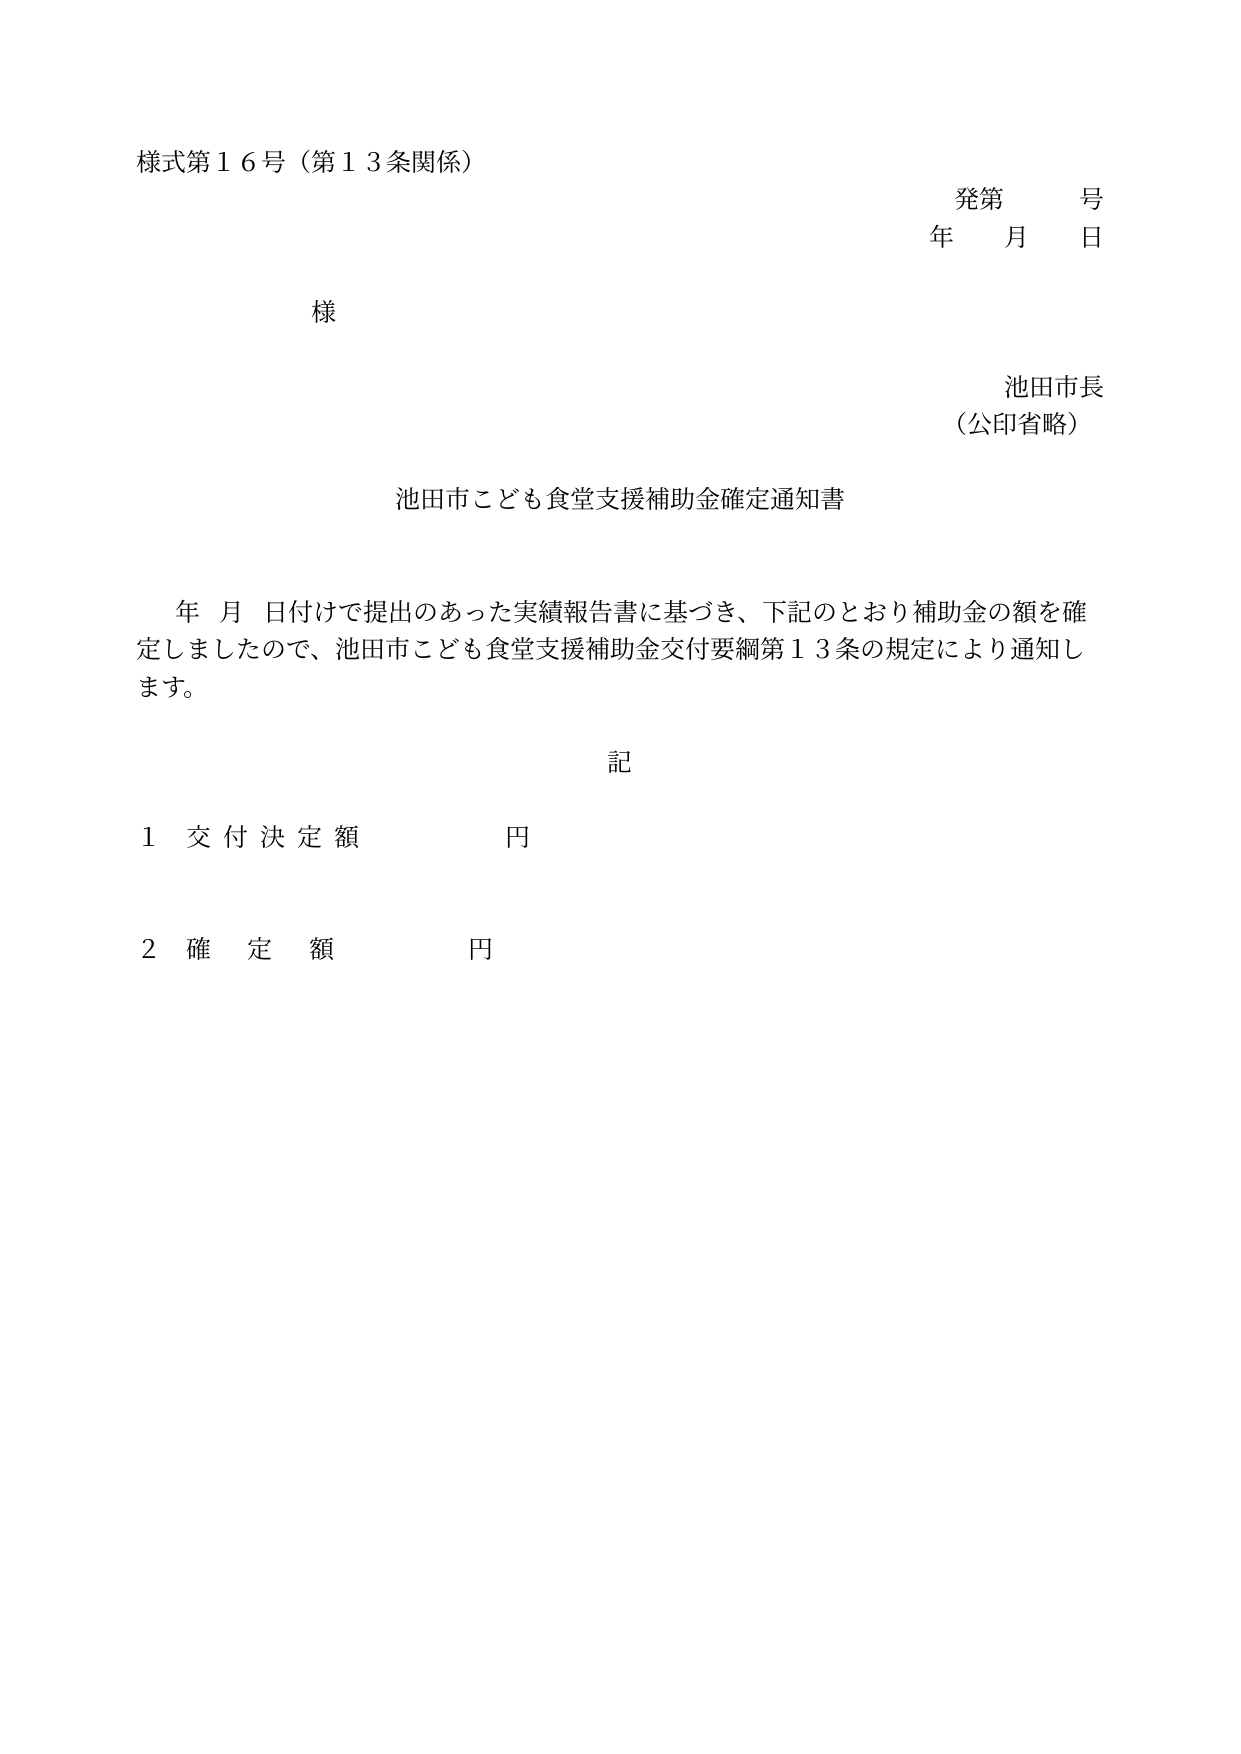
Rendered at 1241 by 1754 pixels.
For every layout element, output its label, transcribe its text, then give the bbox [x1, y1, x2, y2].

text 年 月 日付けで提出のあった実績報告書に基づき、下記のとおり補助金の額を確定しましたので、池田市こども食堂支援補助金交付要綱第１３条の規定により通知します。 [136, 592, 1104, 704]
text 様式第１６号（第１３条関係） [136, 142, 1104, 179]
text 発第 号 [136, 179, 1104, 217]
text 様 [136, 292, 1104, 329]
text 池田市こども食堂支援補助金確定通知書 [136, 479, 1104, 517]
text １ 交付決定額 円 [136, 817, 1104, 854]
text 年 月 日 [136, 217, 1104, 254]
text 池田市長 [136, 367, 1104, 404]
text ２ 確定額 円 [136, 929, 1104, 967]
text （公印省略） [136, 404, 1104, 442]
text 記 [136, 742, 1104, 779]
